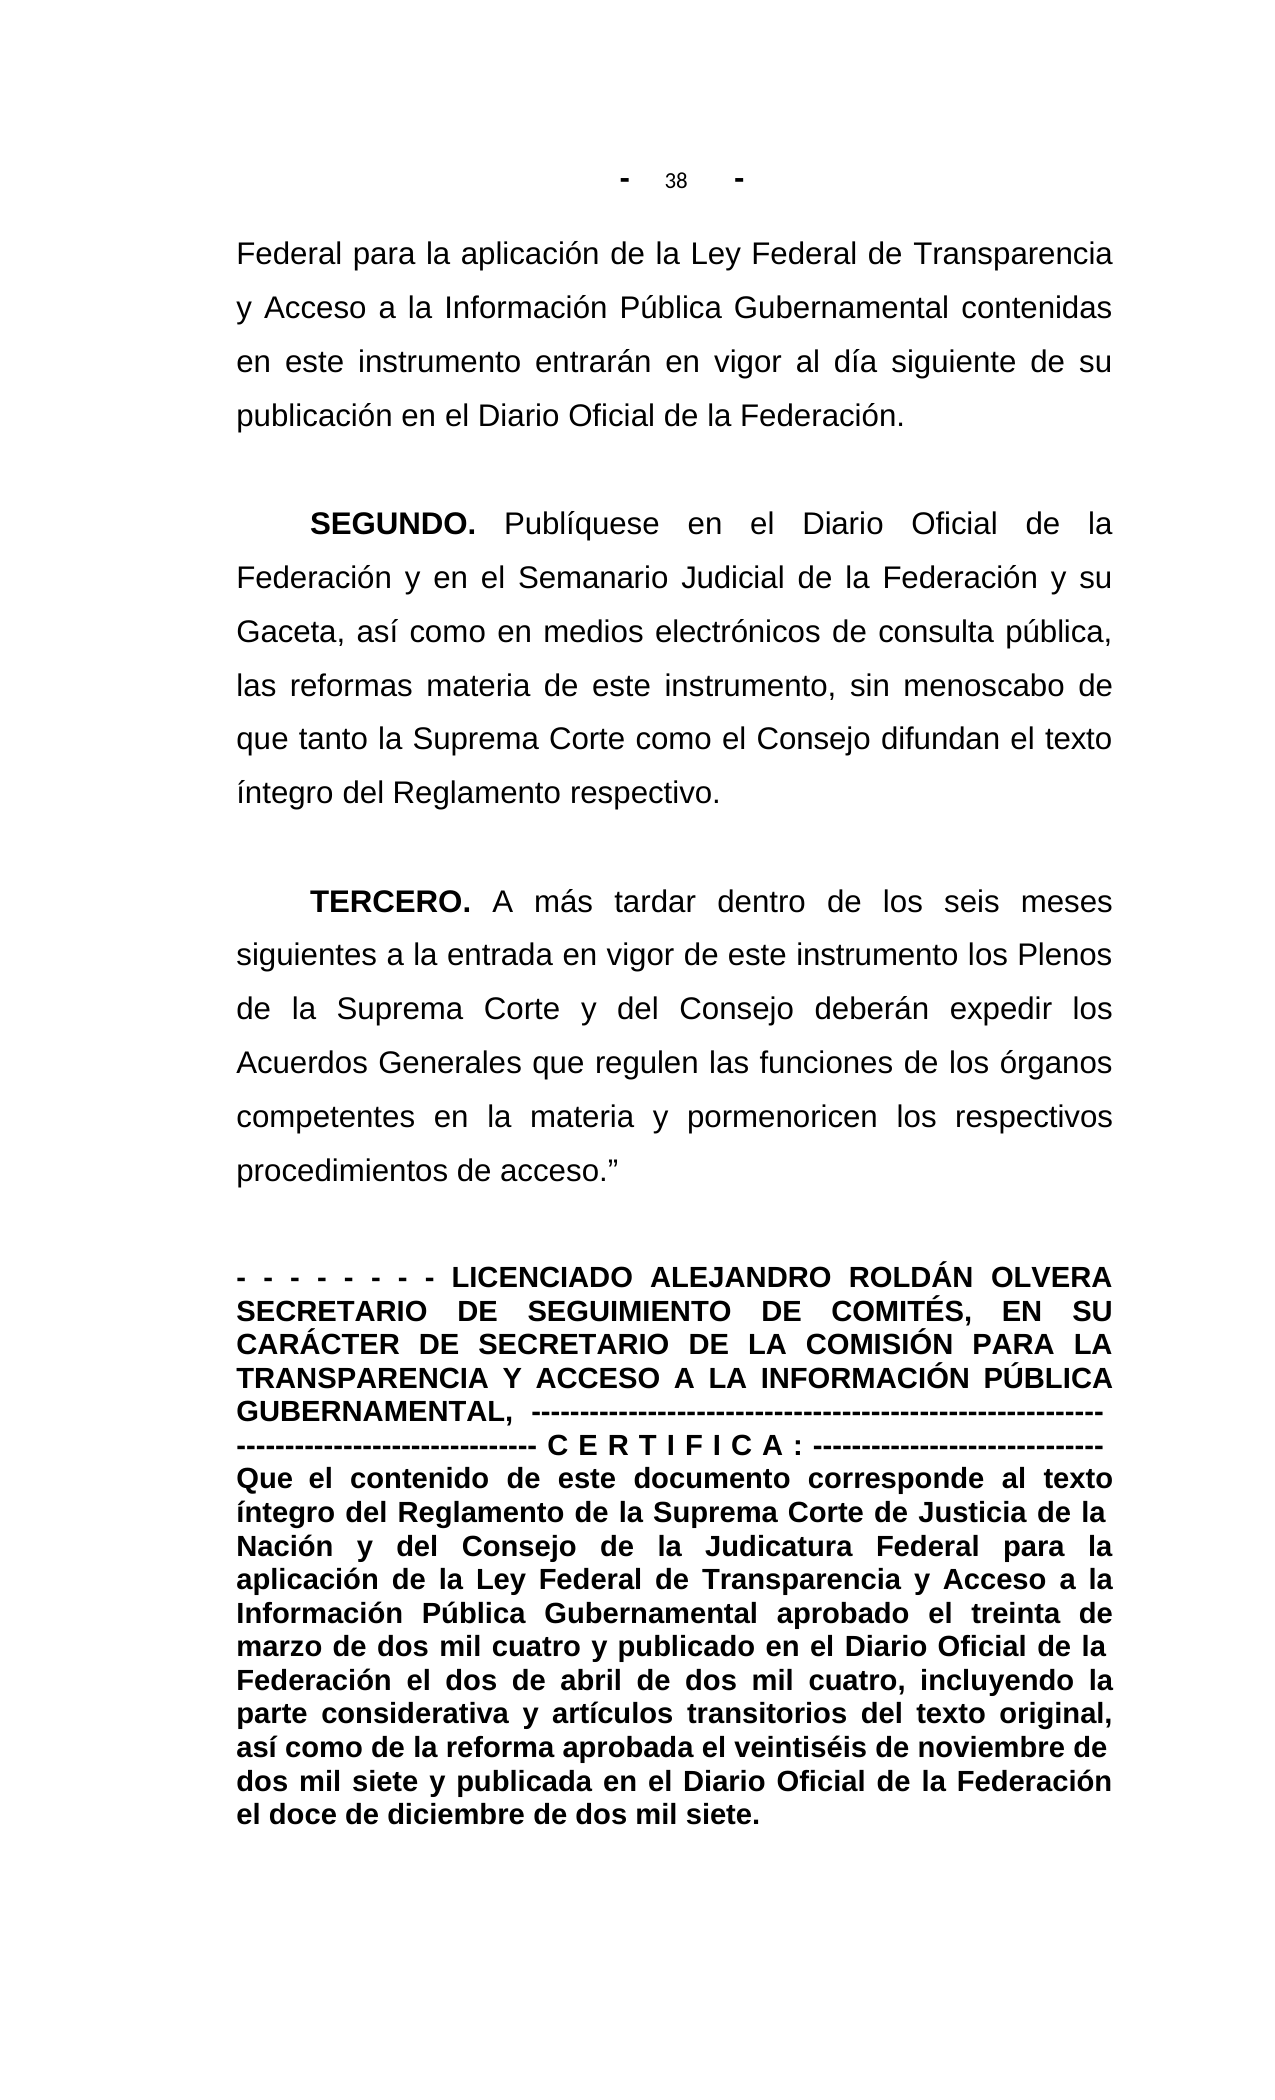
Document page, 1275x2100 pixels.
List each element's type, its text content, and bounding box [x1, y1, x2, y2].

text - - - - - - - - LICENCIADO ALEJANDRO ROLDÁN OLVERA SECRETARIO DE SEGUIMIENTO DE COMITÉS, EN SU CARÁCTER DE SECRETARIO DE LA COMISIÓN PARA LA TRANSPARENCIA Y ACCESO A LA INFORMACIÓN PÚBLICA GUBERNAMENTAL, ----------------------------------------------------------- [236, 1260, 1113, 1428]
text ------------------------------- C E R T I F I C A : ------------------------------ [236, 1428, 1113, 1462]
text Federal para la aplicación de la Ley Federal de Transparencia y Acceso a la Información Pública Gubernamental contenidas en este instrumento entrarán en vigor al día siguiente de su publicación en el Diario Oficial de la Federación. [236, 235, 1113, 433]
text Federación el dos de abril de dos mil cuatro, incluyendo la parte considerativa y artículos transitorios del texto original, así como de la reforma aprobada el veintiséis de noviembre de [236, 1663, 1113, 1764]
text Que el contenido de este documento corresponde al texto íntegro del Reglamento de la Suprema Corte de Justicia de la [236, 1462, 1113, 1529]
text SEGUNDO. Publíquese en el Diario Oficial de la Federación y en el Semanario Judicial de la Federación y su Gaceta, así como en medios electrónicos de consulta pública, las reformas materia de este instrumento, sin menoscabo de que tanto la Suprema Corte como el Consejo difundan el texto íntegro del Reglamento respectivo. [236, 505, 1113, 810]
text Nación y del Consejo de la Judicatura Federal para la aplicación de la Ley Federal de Transparencia y Acceso a la Información Pública Gubernamental aprobado el treinta de marzo de dos mil cuatro y publicado en el Diario Oficial de la [236, 1529, 1113, 1663]
text TERCERO. A más tardar dentro de los seis meses siguientes a la entrada en vigor de este instrumento los Plenos de la Suprema Corte y del Consejo deberán expedir los Acuerdos Generales que regulen las funciones de los órganos competentes en la materia y pormenoricen los respectivos procedimientos de acceso.” [236, 883, 1113, 1188]
text dos mil siete y publicada en el Diario Oficial de la Federación el doce de diciembre de dos mil siete. [236, 1764, 1113, 1831]
